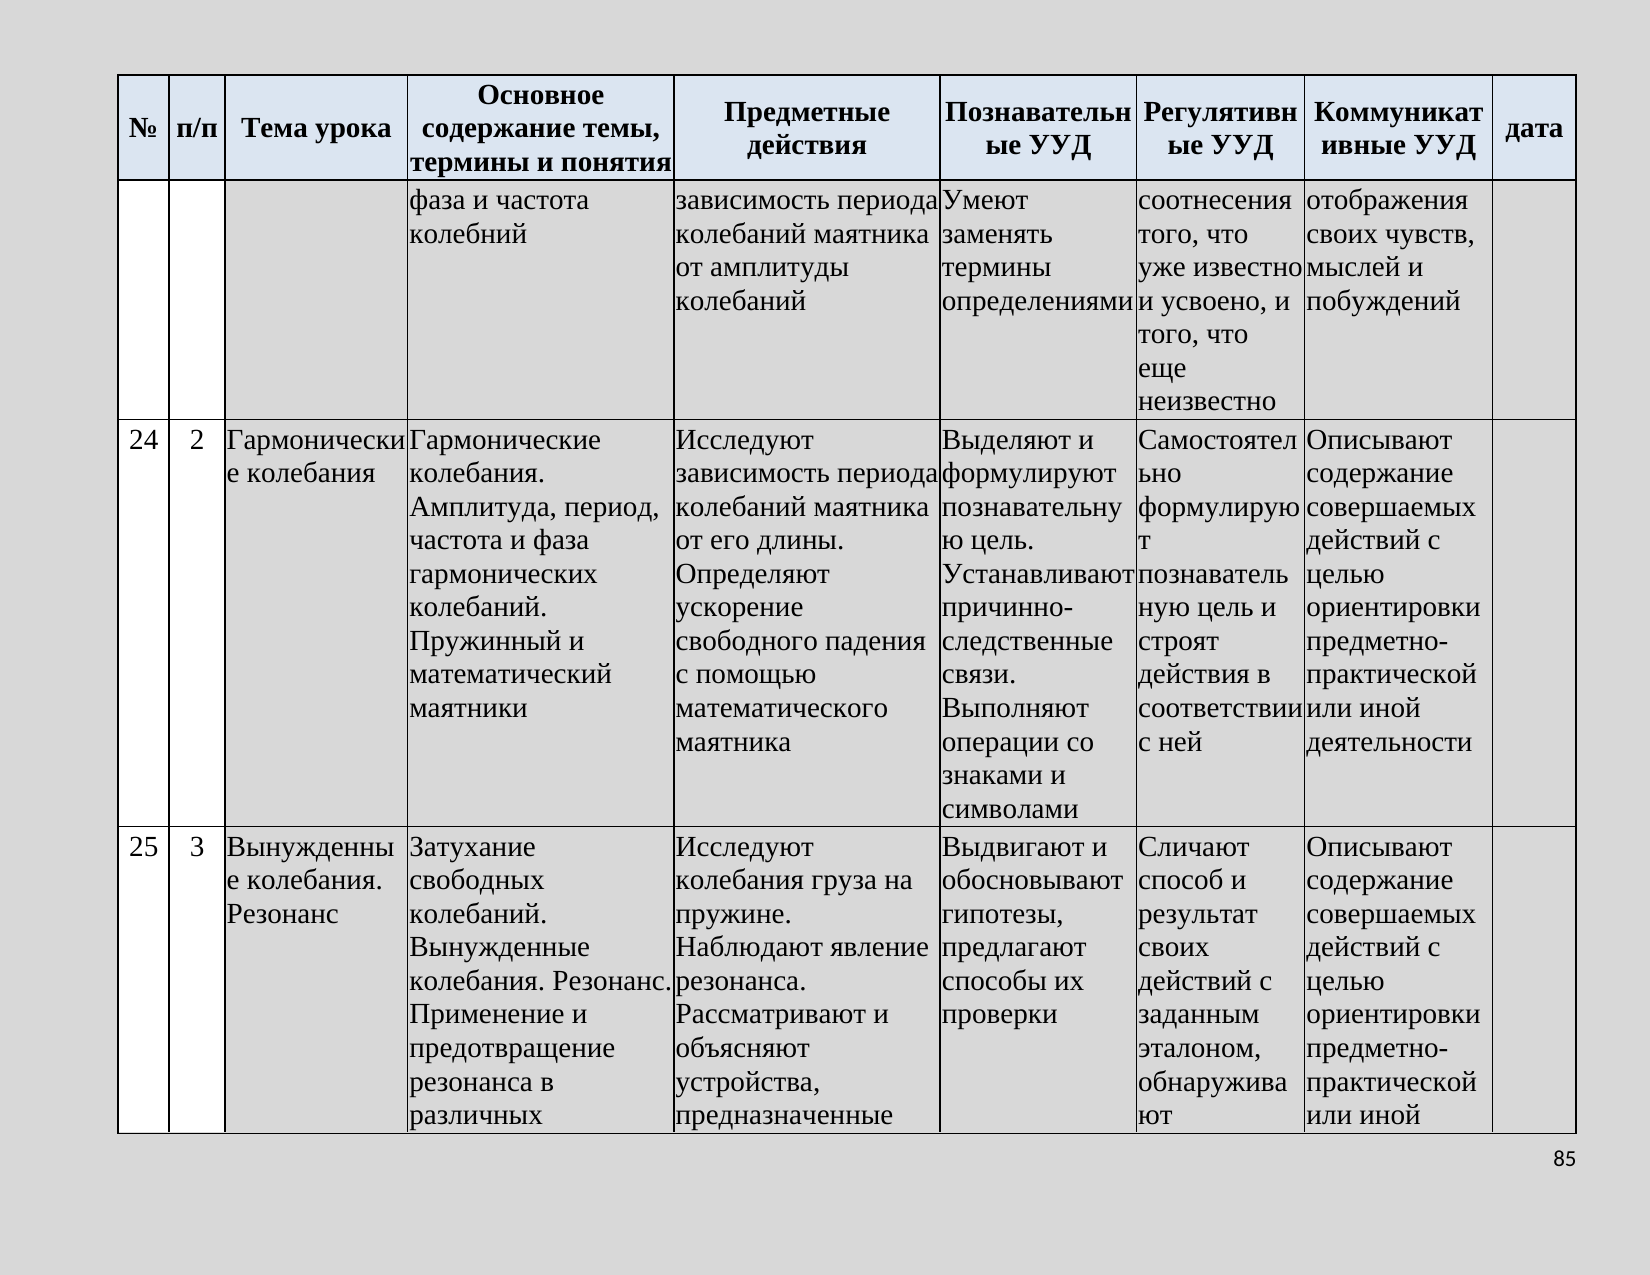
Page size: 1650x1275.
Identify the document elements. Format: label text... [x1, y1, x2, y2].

table_cell Гармонические колебания [226, 420, 407, 826]
table_header Регулятивные УУД [1137, 76, 1304, 179]
table_cell 1 [170, 181, 224, 419]
table_header дата [1493, 76, 1575, 179]
table_cell Вынужденные колебания. Резонанс [226, 827, 407, 1132]
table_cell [1137, 827, 1304, 1132]
table_cell Гармонические колебания. Амплитуда, период, частота и фаза гармонических колебаний. Пружинный и математический маятники [408, 420, 673, 826]
table_cell Исследуют зависимость периода колебаний маятника от его длины. Определяют ускорение свободного падения с помощью математического маятника [675, 420, 939, 826]
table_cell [226, 181, 407, 419]
table_cell 3 [170, 827, 224, 1132]
table_cell Выделяют и формулируют познавательную цель. Устанавливают причинно-следственные связи. Выполняют операции со знаками и символами [941, 420, 1136, 826]
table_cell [675, 181, 939, 419]
table_cell Описывают содержание совершаемых действий с целью ориентировки предметно-практической или иной деятельности [1305, 420, 1492, 826]
table_cell Самостоятельно формулируют познавательную цель и строят действия в соответствии с ней [1137, 420, 1304, 826]
table_cell 24 [119, 420, 168, 826]
table_header № [119, 76, 168, 179]
table_header Предметные действия [675, 76, 939, 179]
table_cell 2 [170, 420, 224, 826]
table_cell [1137, 181, 1304, 419]
table_cell 25 [119, 827, 168, 1132]
table_cell [1493, 827, 1575, 1132]
table_header Основное содержание темы, термины и понятия [408, 76, 673, 179]
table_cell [408, 181, 673, 419]
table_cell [675, 827, 939, 1132]
table_header Познавательные УУД [941, 76, 1136, 179]
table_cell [1305, 181, 1492, 419]
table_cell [941, 827, 1136, 1132]
table_cell [1493, 181, 1575, 419]
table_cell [1305, 827, 1492, 1132]
table_header п/п [170, 76, 224, 179]
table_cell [941, 181, 1136, 419]
table_header Тема урока [226, 76, 407, 179]
table_cell 23 [119, 181, 168, 419]
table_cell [408, 827, 673, 1132]
table_header Коммуникативные УУД [1305, 76, 1492, 179]
table_cell [1493, 420, 1575, 826]
